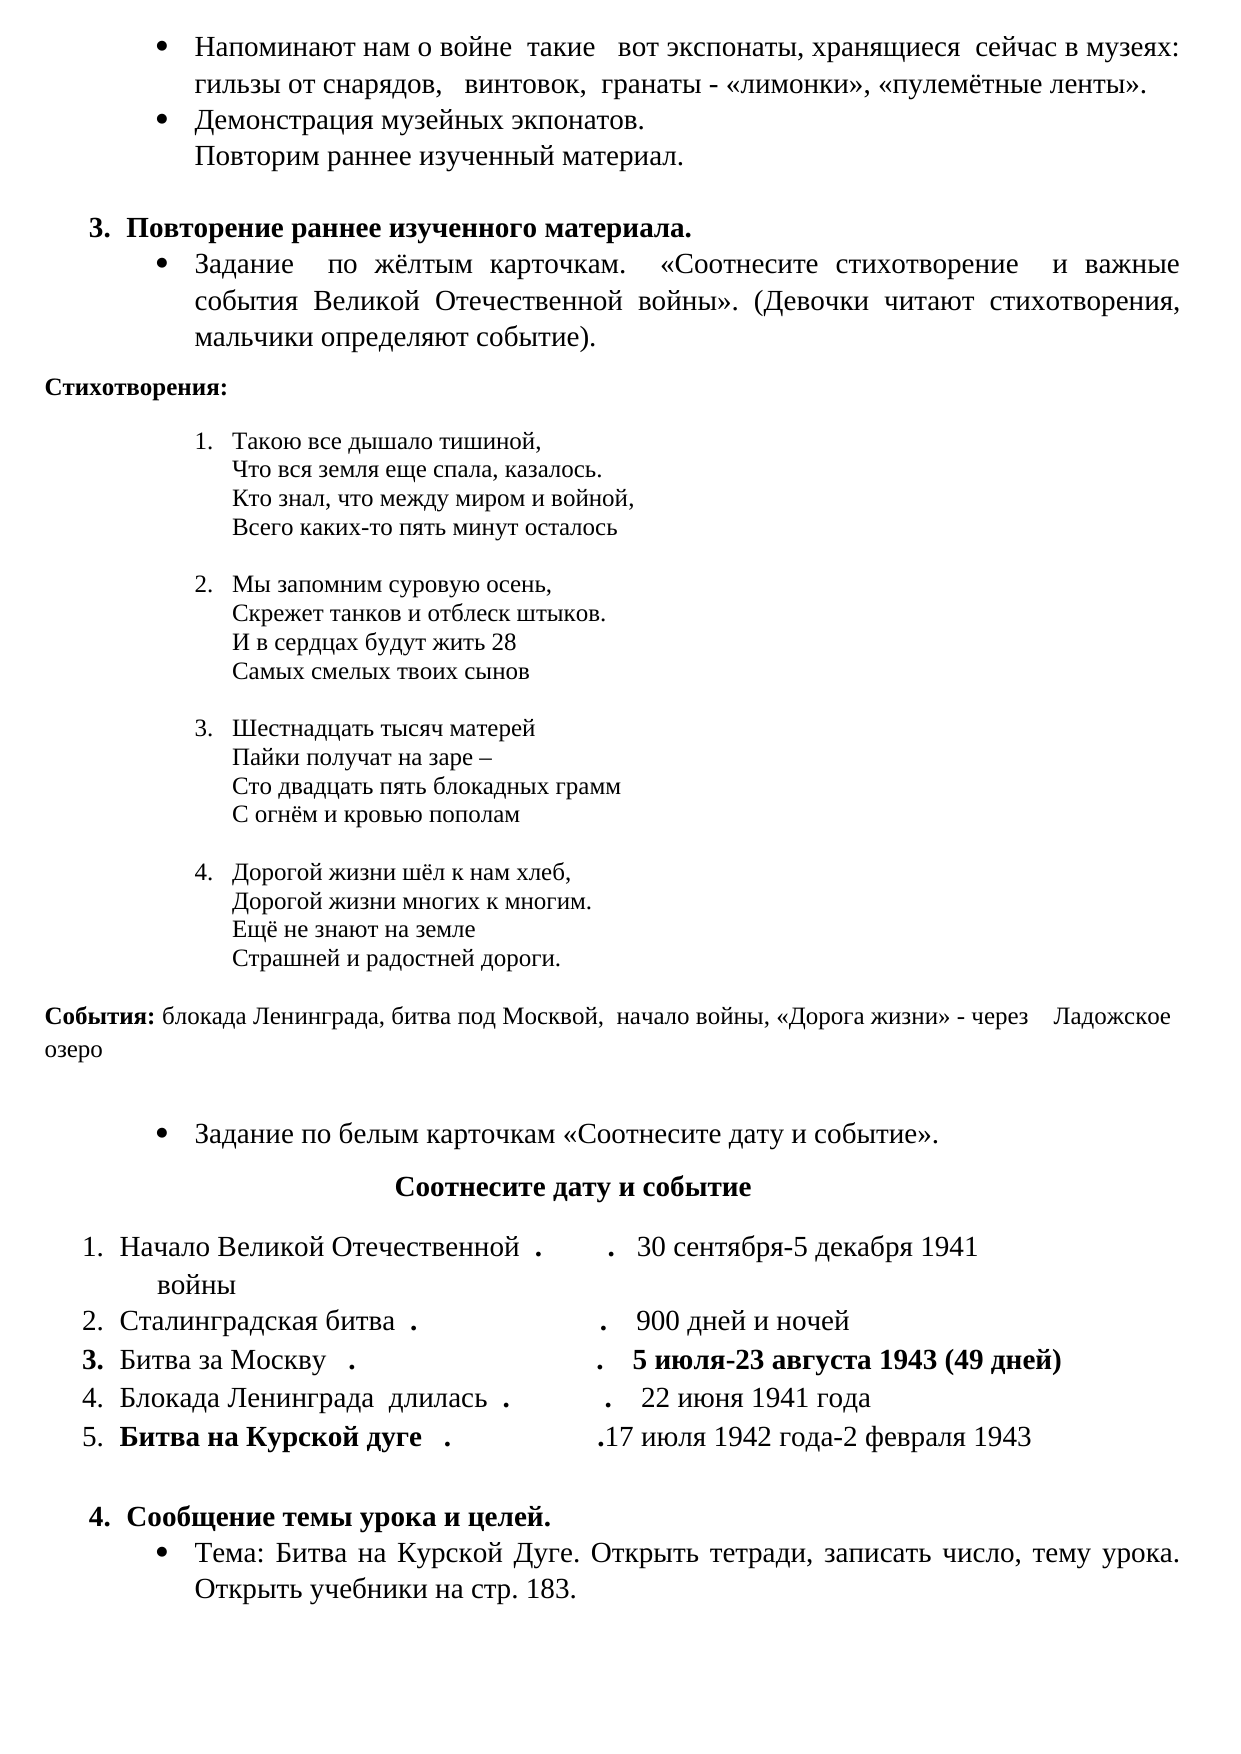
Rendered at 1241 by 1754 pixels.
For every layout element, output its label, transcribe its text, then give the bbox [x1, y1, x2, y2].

list Повторение раннее изученного материала. [89, 211, 1181, 244]
list Сто двадцать пять блокадных грамм [194, 771, 1181, 799]
list Скрежет танков и отблеск штыков. [232, 598, 1181, 627]
list войны [157, 1267, 1181, 1301]
list Начало Великой Отечественной . . 30 сентября-5 декабря 1941 [82, 1229, 1181, 1262]
text События: блокада Ленинграда, битва под Москвой, начало войны, «Дорога жизни» - через Ладожское озеро [44, 1001, 1196, 1062]
text Стихотворения: [44, 372, 1181, 401]
text Соотнесите дату и событие [44, 1169, 1181, 1203]
list Сообщение темы урока и целей. [89, 1499, 1181, 1532]
list Битва за Москву . . 5 июля-23 августа 1943 (49 дней) [82, 1342, 1181, 1375]
list Мы запомним суровую осень, [194, 569, 1181, 598]
list Сталинградская битва . . 900 дней и ночей [82, 1303, 1181, 1337]
list Самых смелых твоих сынов [232, 656, 1181, 684]
list С огнём и кровью пополам [194, 799, 1181, 828]
list Такою все дышало тишиной, [194, 426, 1181, 454]
list Задание по жёлтым карточкам. «Соотнесите стихотворение и важные события Великой Отечественной войны». (Девочки читают стихотворения, мальчики определяют событие). [157, 247, 1181, 353]
list Кто знал, что между миром и войной, [194, 483, 1181, 512]
list Ещё не знают на земле [194, 914, 1196, 943]
list Дорогой жизни многих к многим. [194, 886, 1196, 914]
list Пайки получат на заре – [194, 742, 1181, 771]
list Блокада Ленинграда длилась . . 22 июня 1941 года [82, 1380, 1181, 1414]
list Битва на Курской дуге . .17 июля 1942 года-2 февраля 1943 [82, 1419, 1181, 1452]
list Дорогой жизни шёл к нам хлеб, [194, 857, 1196, 886]
list Повторим раннее изученный материал. [194, 138, 1181, 172]
list И в сердцах будут жить 28 [232, 627, 1181, 656]
list Что вся земля еще спала, казалось. [194, 454, 1181, 483]
list Напоминают нам о войне такие вот экспонаты, хранящиеся сейчас в музеях: гильзы от снарядов, винтовок, гранаты - «лимонки», «пулемётные ленты». [157, 29, 1181, 99]
list Демонстрация музейных экпонатов. [157, 102, 1181, 136]
list Задание по белым карточкам «Соотнесите дату и событие». [157, 1116, 1181, 1150]
list Страшней и радостней дороги. [194, 943, 1196, 972]
list Всего каких-то пять минут осталось [194, 512, 1181, 541]
list Тема: Битва на Курской Дуге. Открыть тетради, записать число, тему урока. Открыть учебники на стр. 183. [157, 1535, 1181, 1605]
list Шестнадцать тысяч матерей [194, 713, 1181, 742]
